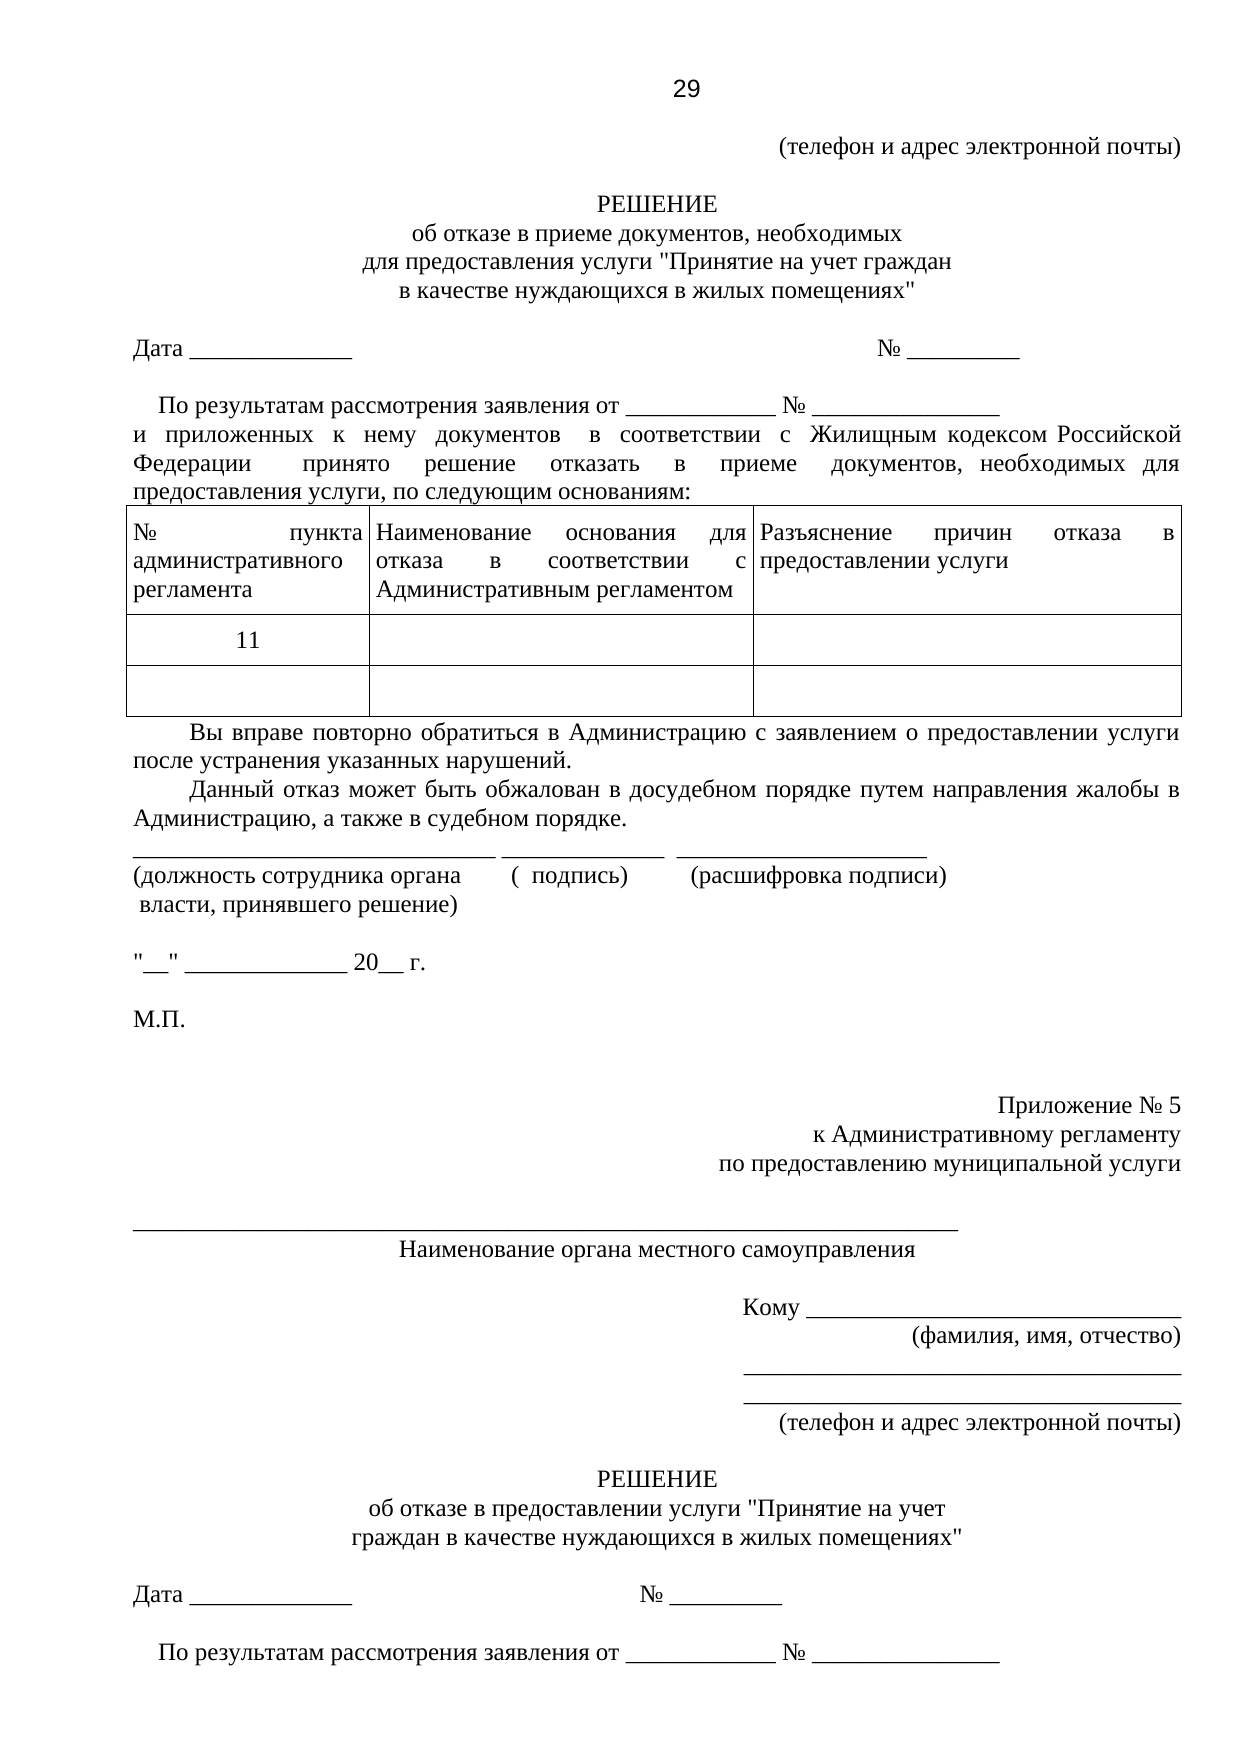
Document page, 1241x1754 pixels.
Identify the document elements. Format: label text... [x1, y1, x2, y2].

text власти, принявшего решение) [133, 889, 1181, 918]
table_cell [754, 615, 1181, 665]
text Дата _____________ № _________ [133, 333, 1181, 361]
text _____________________________ _____________ ____________________ [133, 832, 1181, 861]
text Дата _____________ № _________ [133, 1579, 1181, 1608]
text граждан в качестве нуждающихся в жилых помещениях" [133, 1522, 1181, 1551]
text для предоставления услуги "Принятие на учет граждан [133, 246, 1181, 275]
text ___________________________________ [133, 1349, 1181, 1378]
text "__" _____________ 20__ г. [133, 947, 1181, 976]
table_cell [127, 666, 369, 716]
table_cell [370, 615, 753, 665]
text к Административному регламенту [133, 1119, 1181, 1148]
text __________________________________________________________________ [133, 1206, 1181, 1234]
text (телефон и адрес электронной почты) [133, 131, 1181, 160]
text (должность сотрудника органа ( подпись) (расшифровка подписи) [133, 861, 1181, 889]
text (фамилия, имя, отчество) [133, 1321, 1181, 1349]
table_cell [370, 666, 753, 716]
table_header № пункта административного регламента [127, 506, 369, 614]
table_header Наименование основания для отказа в соответствии с Административным регламентом [370, 506, 753, 614]
text Данный отказ может быть обжалован в досудебном порядке путем направления жалобы в Администрацию, а также в судебном порядке. [133, 774, 1181, 832]
text По результатам рассмотрения заявления от ____________ № _______________ [133, 1637, 1181, 1666]
table_header Разъяснение причин отказа в предоставлении услуги [754, 506, 1181, 614]
table_cell [754, 666, 1181, 716]
text по предоставлению муниципальной услуги [133, 1148, 1181, 1177]
text М.П. [133, 1004, 1181, 1033]
text РЕШЕНИЕ [133, 189, 1181, 218]
text Кому ______________________________ [133, 1292, 1181, 1321]
text (телефон и адрес электронной почты) [133, 1407, 1181, 1436]
text ___________________________________ [133, 1378, 1181, 1407]
text Приложение № 5 [133, 1091, 1181, 1119]
text Наименование органа местного самоуправления [133, 1234, 1181, 1263]
text Вы вправе повторно обратиться в Администрацию с заявлением о предоставлении услуги после устранения указанных нарушений. [133, 717, 1181, 774]
table_cell 11 [127, 615, 369, 665]
text об отказе в приеме документов, необходимых [133, 218, 1181, 246]
text По результатам рассмотрения заявления от ____________ № _______________ [133, 390, 1181, 419]
text и приложенных к нему документов в соответствии с Жилищным кодексом Российской Федерации принято решение отказать в приеме документов, необходимых для предоставления услуги, по следующим основаниям: [133, 419, 1181, 505]
text РЕШЕНИЕ [133, 1464, 1181, 1493]
text об отказе в предоставлении услуги "Принятие на учет [133, 1493, 1181, 1522]
text в качестве нуждающихся в жилых помещениях" [133, 275, 1181, 304]
